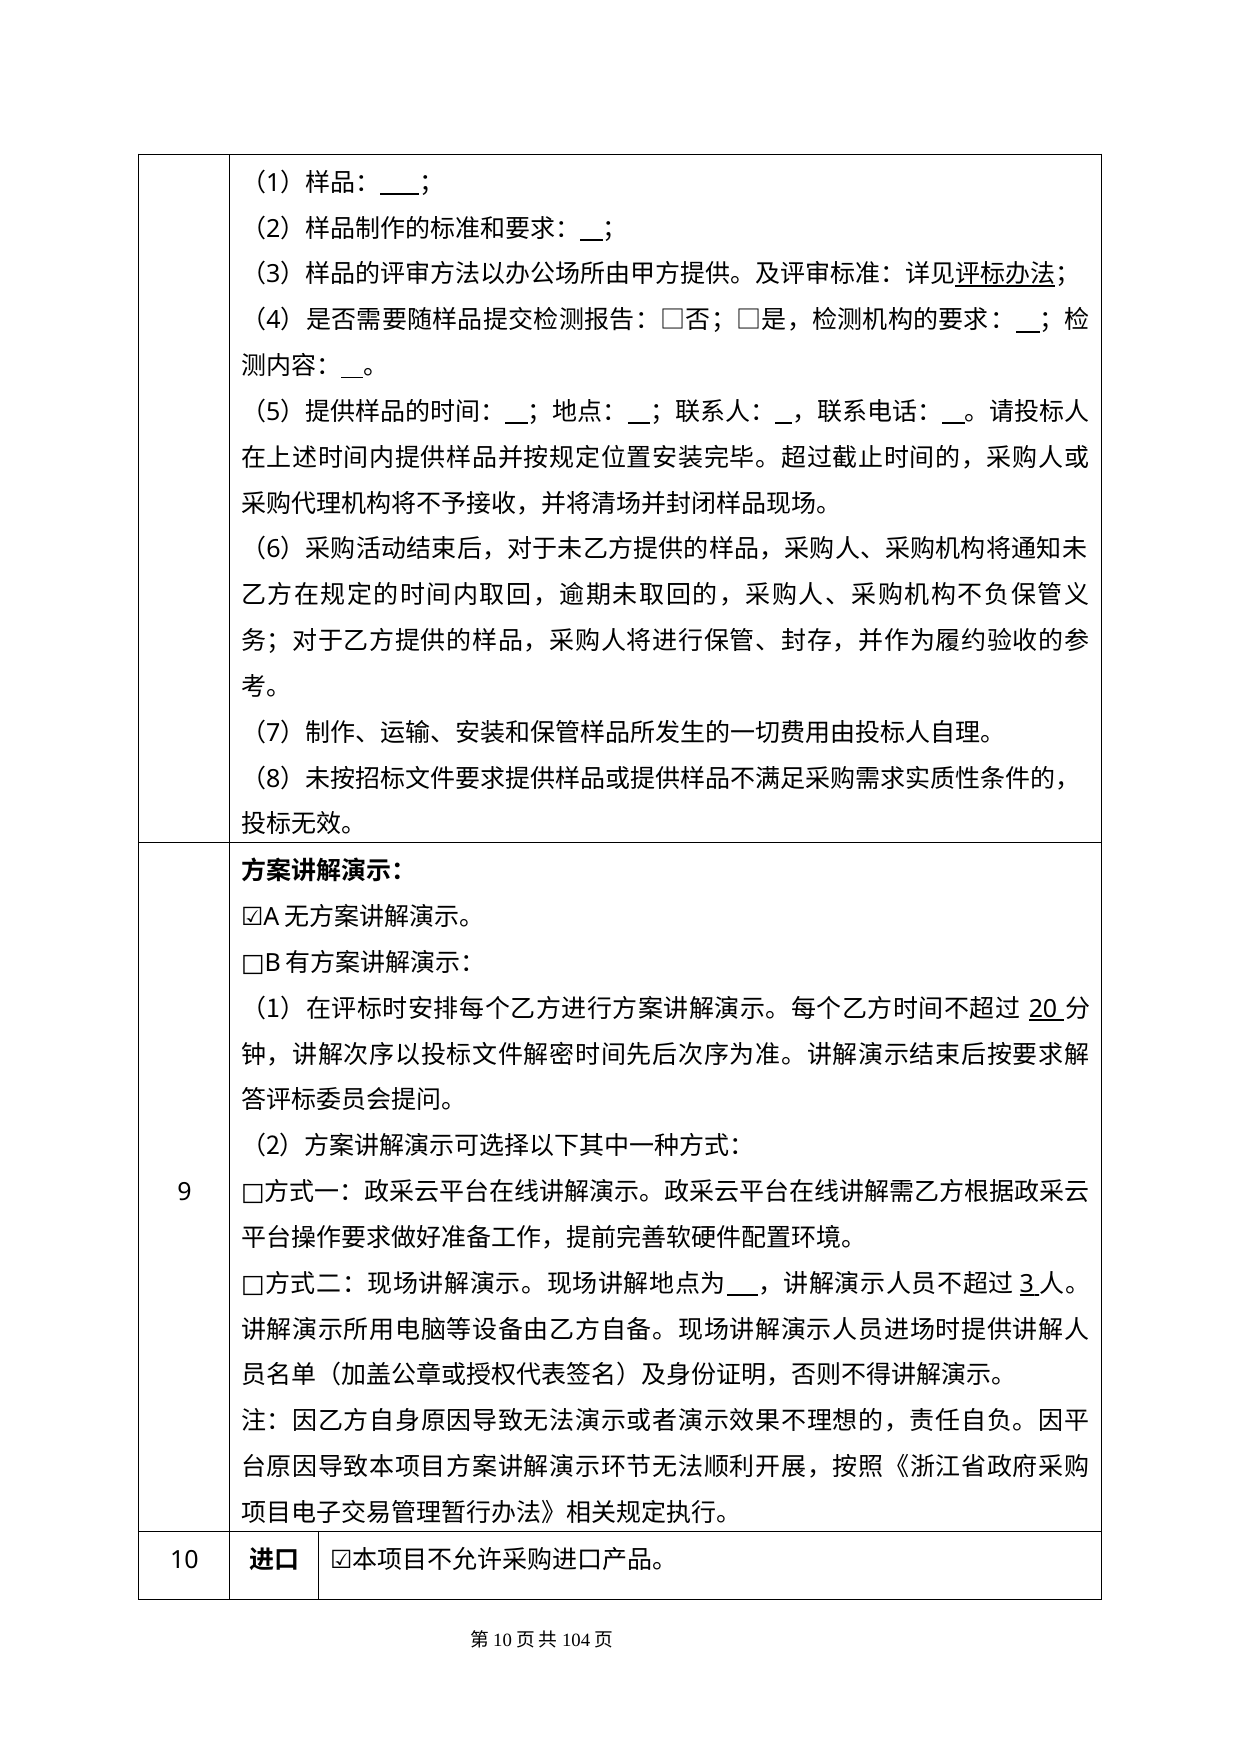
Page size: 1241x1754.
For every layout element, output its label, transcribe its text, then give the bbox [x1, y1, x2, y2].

table_cell 进口产品 [230, 1532, 318, 1599]
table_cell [319, 1532, 1101, 1599]
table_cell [230, 155, 1101, 842]
table_cell 9 [139, 843, 229, 1531]
table_cell 方案讲解演示： ☑A无方案讲解演示。 □B有方案讲解演示： （1）在评标时安排每个乙方进行方案讲解演示。每个乙方时间不超过20 分钟，讲解次序以投标文件解密时间先后次序为准。讲解演示结束后按要求解答评标委员会提问。 （2）方案讲解演示可选择以下其中一种方式： □方式一：政采云平台在线讲解演示。政采云平台在线讲解需乙方根据政采云平台操作要求做好准备工作，提前完善软硬件配置环境。 □方式二：现场讲解演示。现场讲解地点为 ，讲解演示人员不超过3人。讲解演示所用电脑等设备由乙方自备。现场讲解演示人员进场时提供讲解人员名单（加盖公章或授权代表签名）及身份证明，否则不得讲解演示。 注：因乙方自身原因导致无法演示或者演示效果不理想的，责任自负。因平台原因导致本项目方案讲解演示环节无法顺利开展，按照《浙江省政府采购项目电子交易管理暂行办法》相关规定执行。 [230, 843, 1101, 1531]
table_cell 10 [139, 1532, 229, 1599]
table_cell 8 [139, 155, 229, 842]
